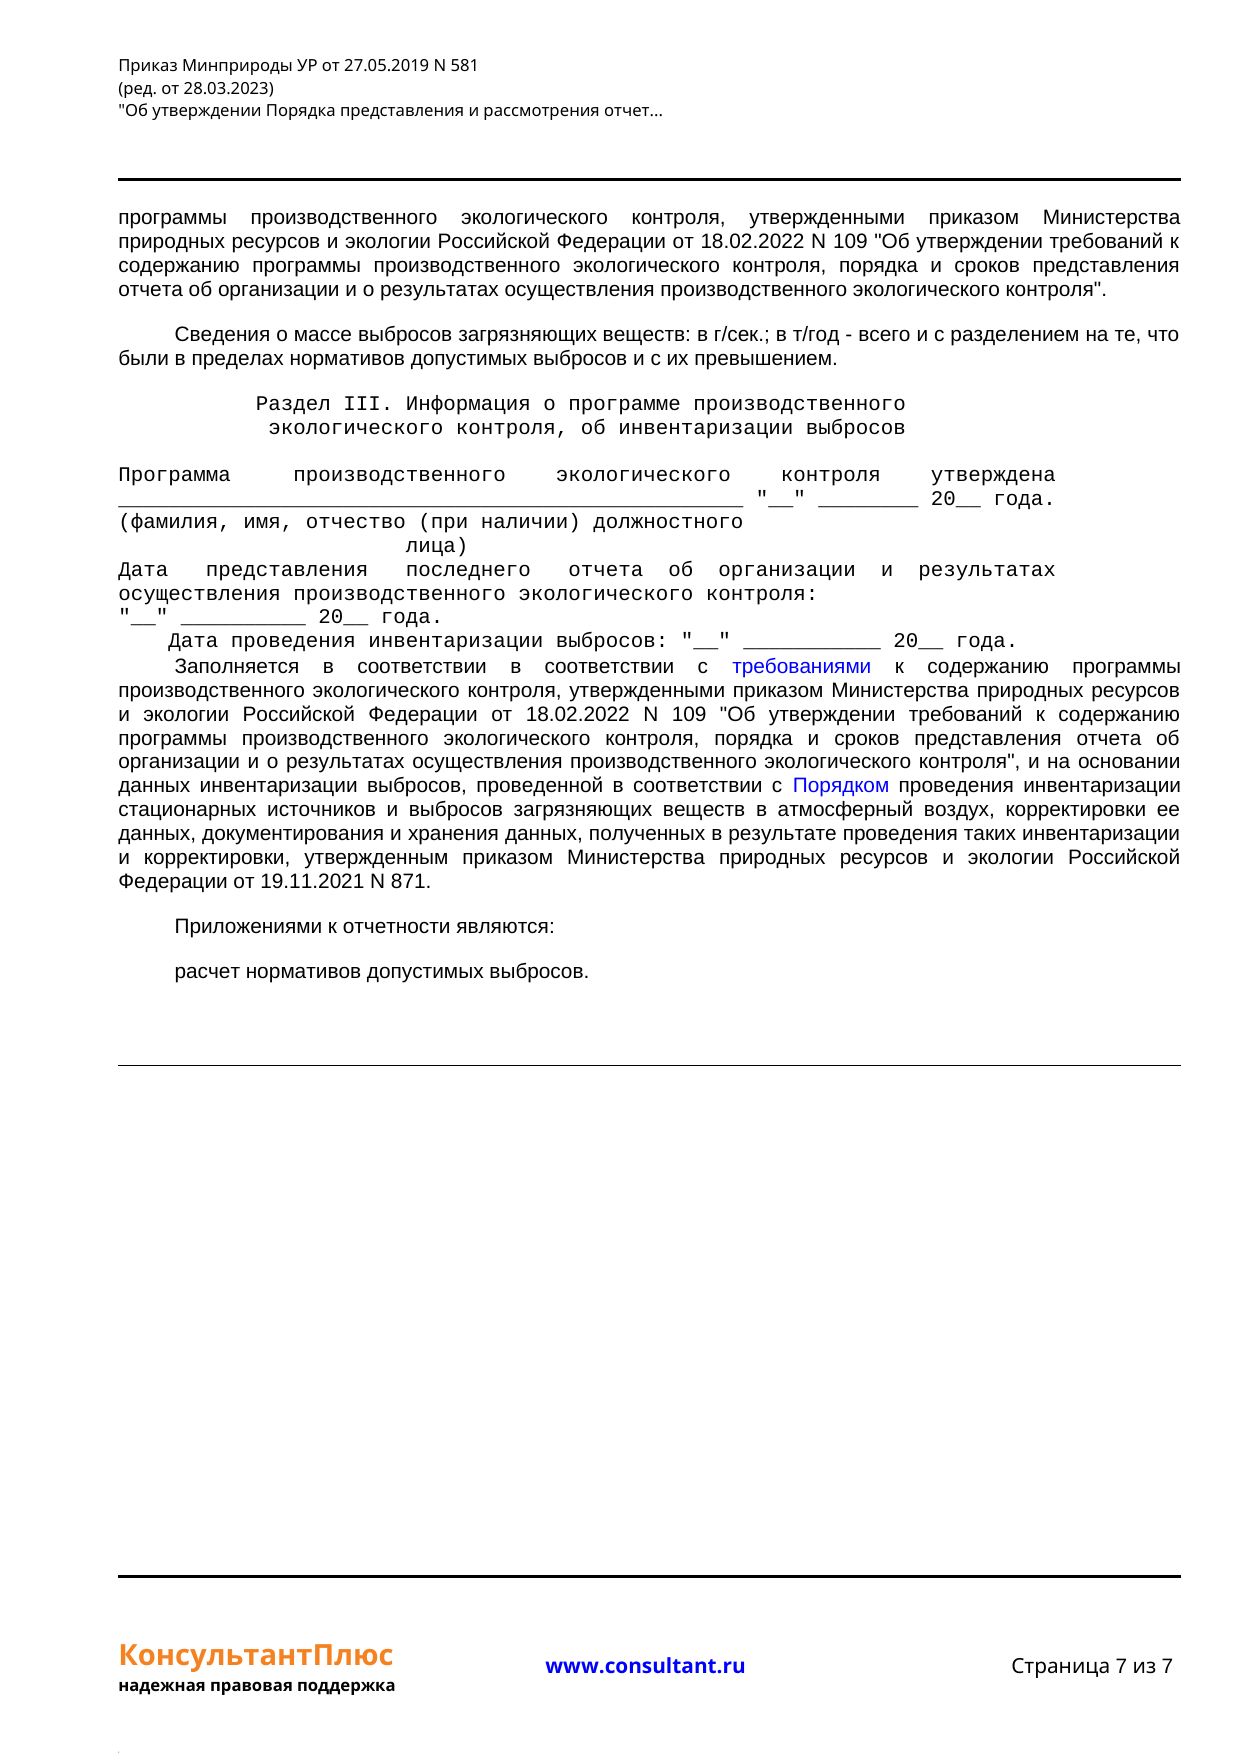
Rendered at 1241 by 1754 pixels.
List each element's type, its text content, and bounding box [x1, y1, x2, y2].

text осуществления производственного экологического контроля: [118, 582, 1181, 606]
text __________________________________________________ "__" ________ 20__ года. [118, 488, 1181, 512]
text "__" __________ 20__ года. [118, 606, 1181, 630]
text Дата проведения инвентаризации выбросов: "__" ___________ 20__ года. [118, 630, 1181, 653]
text расчет нормативов допустимых выбросов. [118, 959, 1181, 983]
text Программа производственного экологического контроля утверждена [118, 464, 1181, 488]
text Заполняется в соответствии в соответствии с требованиями к содержанию программы производственного экологического контроля, утвержденными приказом Министерства природных ресурсов и экологии Российской Федерации от 18.02.2022 N 109 "Об утверждении требований к содержанию программы производственного экологического контроля, порядка и сроков представления отчета об организации и о результатах осуществления производственного экологического контроля", и на основании данных инвентаризации выбросов, проведенной в соответствии с Порядком проведения инвентаризации стационарных источников и выбросов загрязняющих веществ в атмосферный воздух, корректировки ее данных, документирования и хранения данных, полученных в результате проведения таких инвентаризации и корректировки, утвержденным приказом Министерства природных ресурсов и экологии Российской Федерации от 19.11.2021 N 871. [118, 653, 1181, 893]
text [118, 205, 1181, 301]
text (фамилия, имя, отчество (при наличии) должностного [118, 512, 1181, 535]
text Сведения о массе выбросов загрязняющих веществ: в г/сек.; в т/год - всего и с разделением на те, что были в пределах нормативов допустимых выбросов и с их превышением. [118, 321, 1181, 369]
text экологического контроля, об инвентаризации выбросов [118, 417, 1181, 441]
text лица) [118, 535, 1181, 559]
text Приложениями к отчетности являются: [118, 914, 1181, 938]
text Раздел III. Информация о программе производственного [118, 393, 1181, 417]
text Дата представления последнего отчета об организации и результатах [118, 559, 1181, 582]
